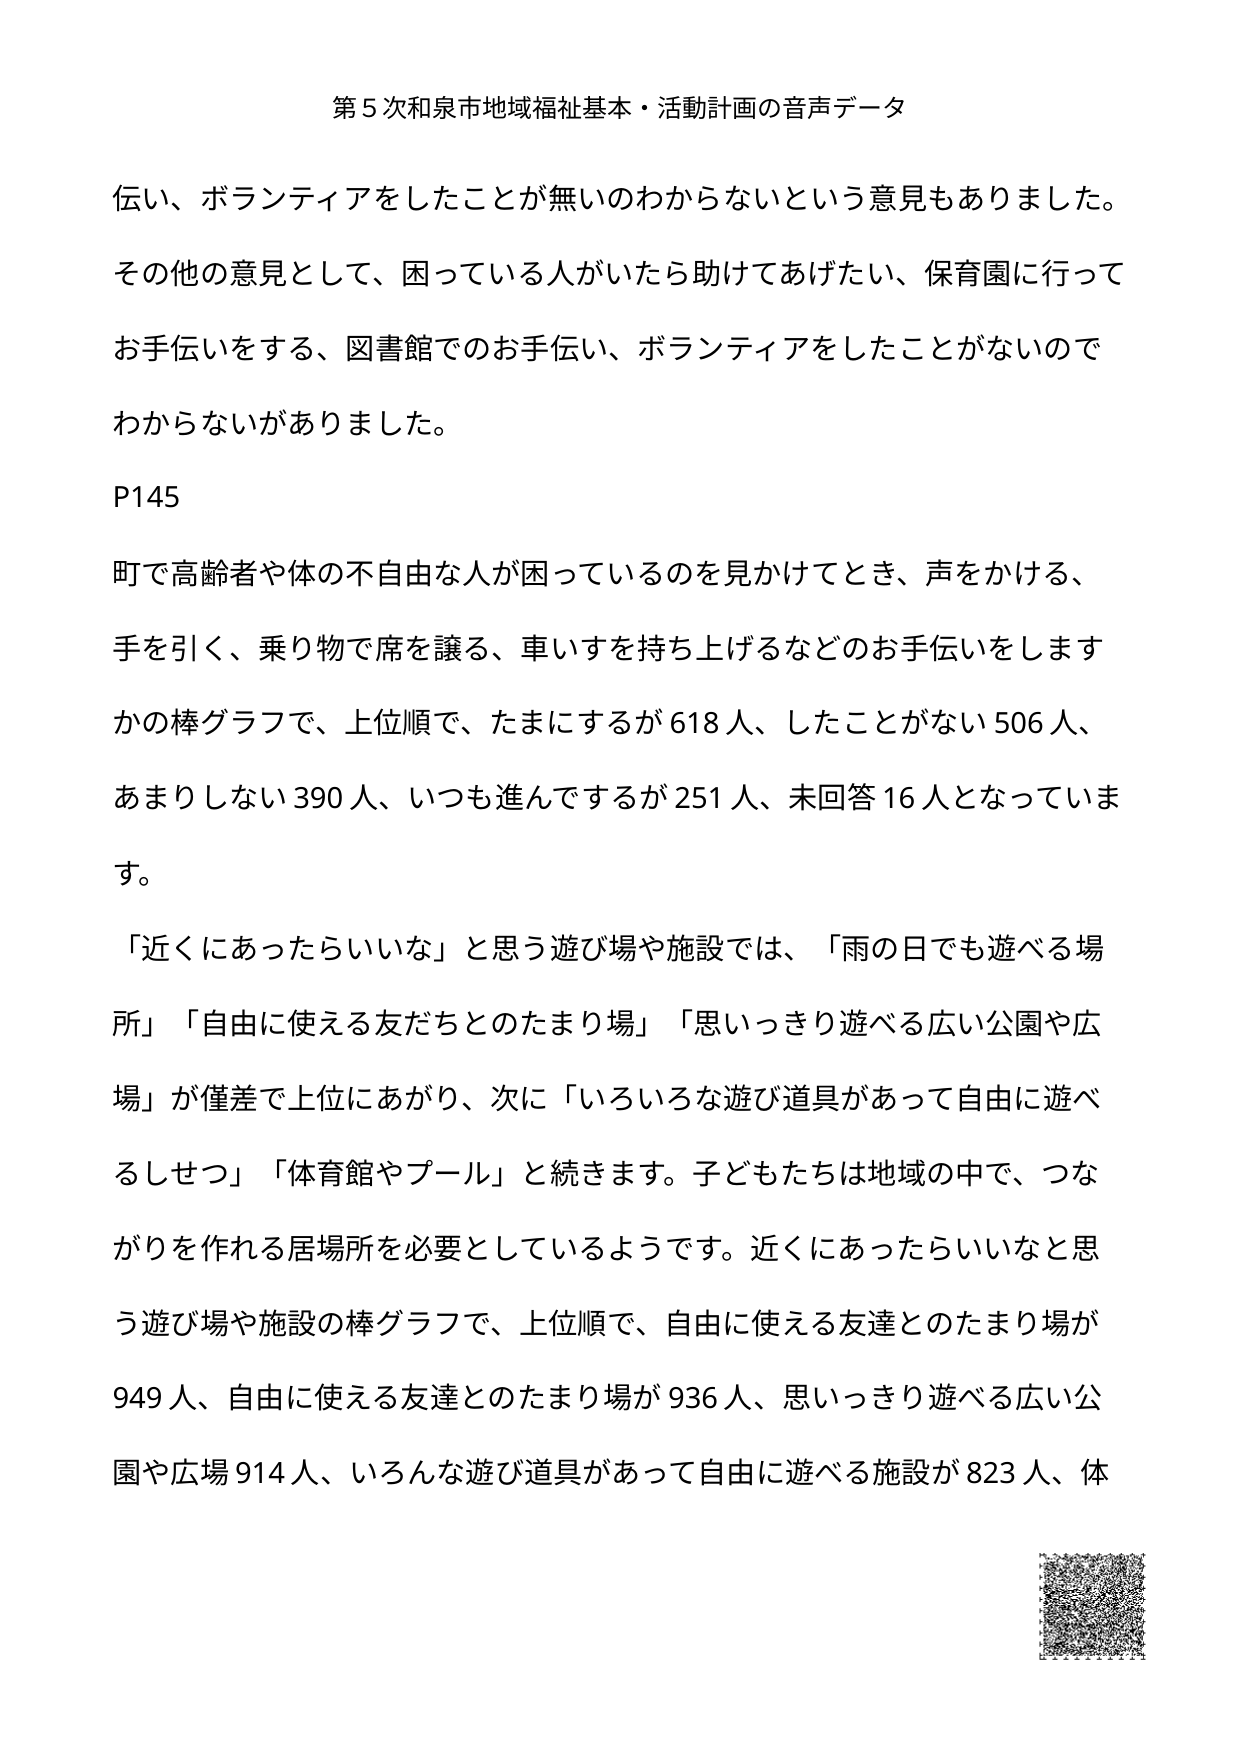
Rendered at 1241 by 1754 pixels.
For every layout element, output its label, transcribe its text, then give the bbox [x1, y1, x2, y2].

text P145 [112, 459, 1128, 534]
picture [1039, 1553, 1146, 1660]
text 町で高齢者や体の不自由な人が困っているのを見かけてとき、声をかける、手を引く、乗り物で席を譲る、車いすを持ち上げるなどのお手伝いをしますかの棒グラフで、上位順で、たまにするが618人、したことがない506人、あまりしない390人、いつも進んでするが251人、未回答16人となっています。 [112, 534, 1128, 909]
text その他の意見として、困っている人がいたら助けてあげたい、保育園に行ってお手伝いをする、図書館でのお手伝い、ボランティアをしたことがないのでわからないがありました。 [112, 234, 1128, 459]
